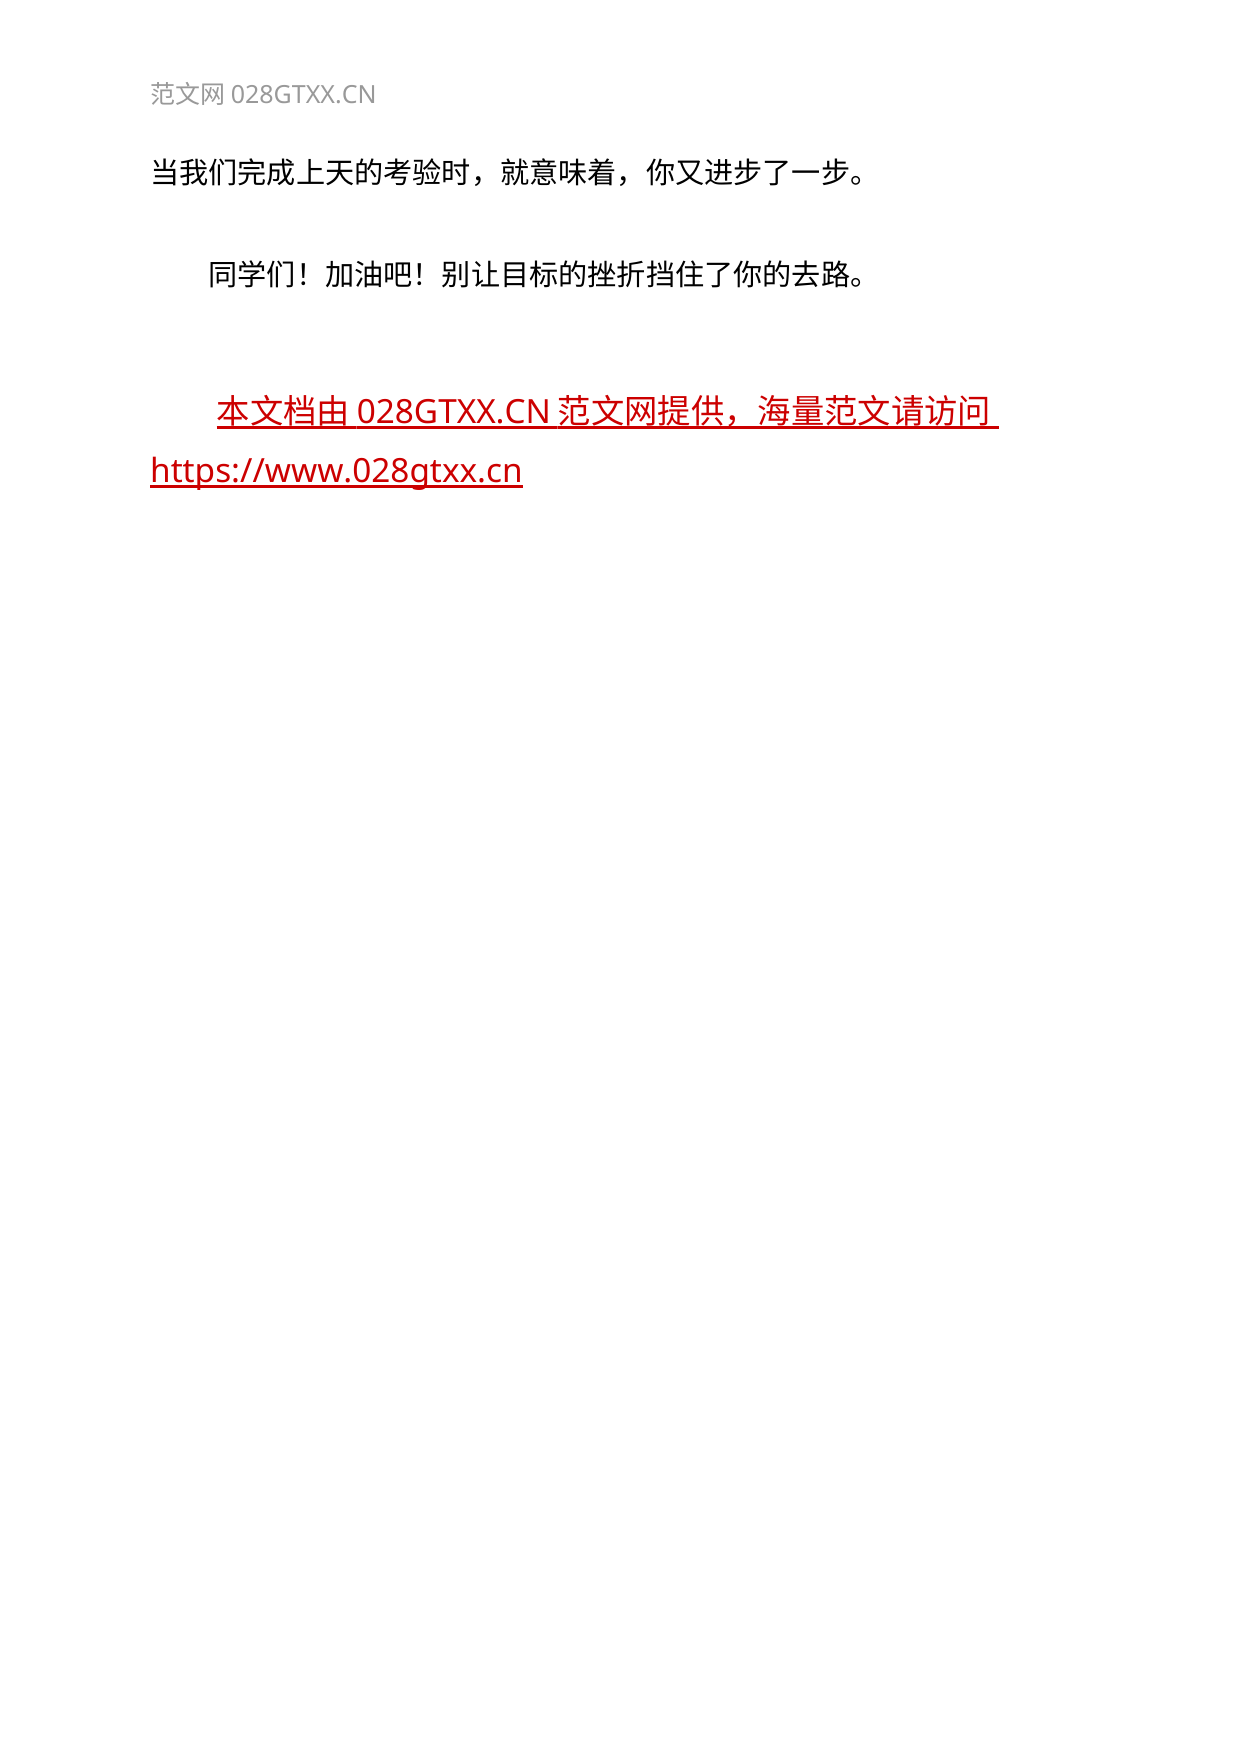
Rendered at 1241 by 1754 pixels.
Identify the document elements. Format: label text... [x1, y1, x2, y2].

text 同学们！加油吧！别让目标的挫折挡住了你的去路。 [150, 252, 1090, 294]
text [150, 150, 1090, 192]
text 本文档由028GTXX.CN范文网提供，海量范文请访问 https://www.028gtxx.cn [150, 385, 1090, 492]
